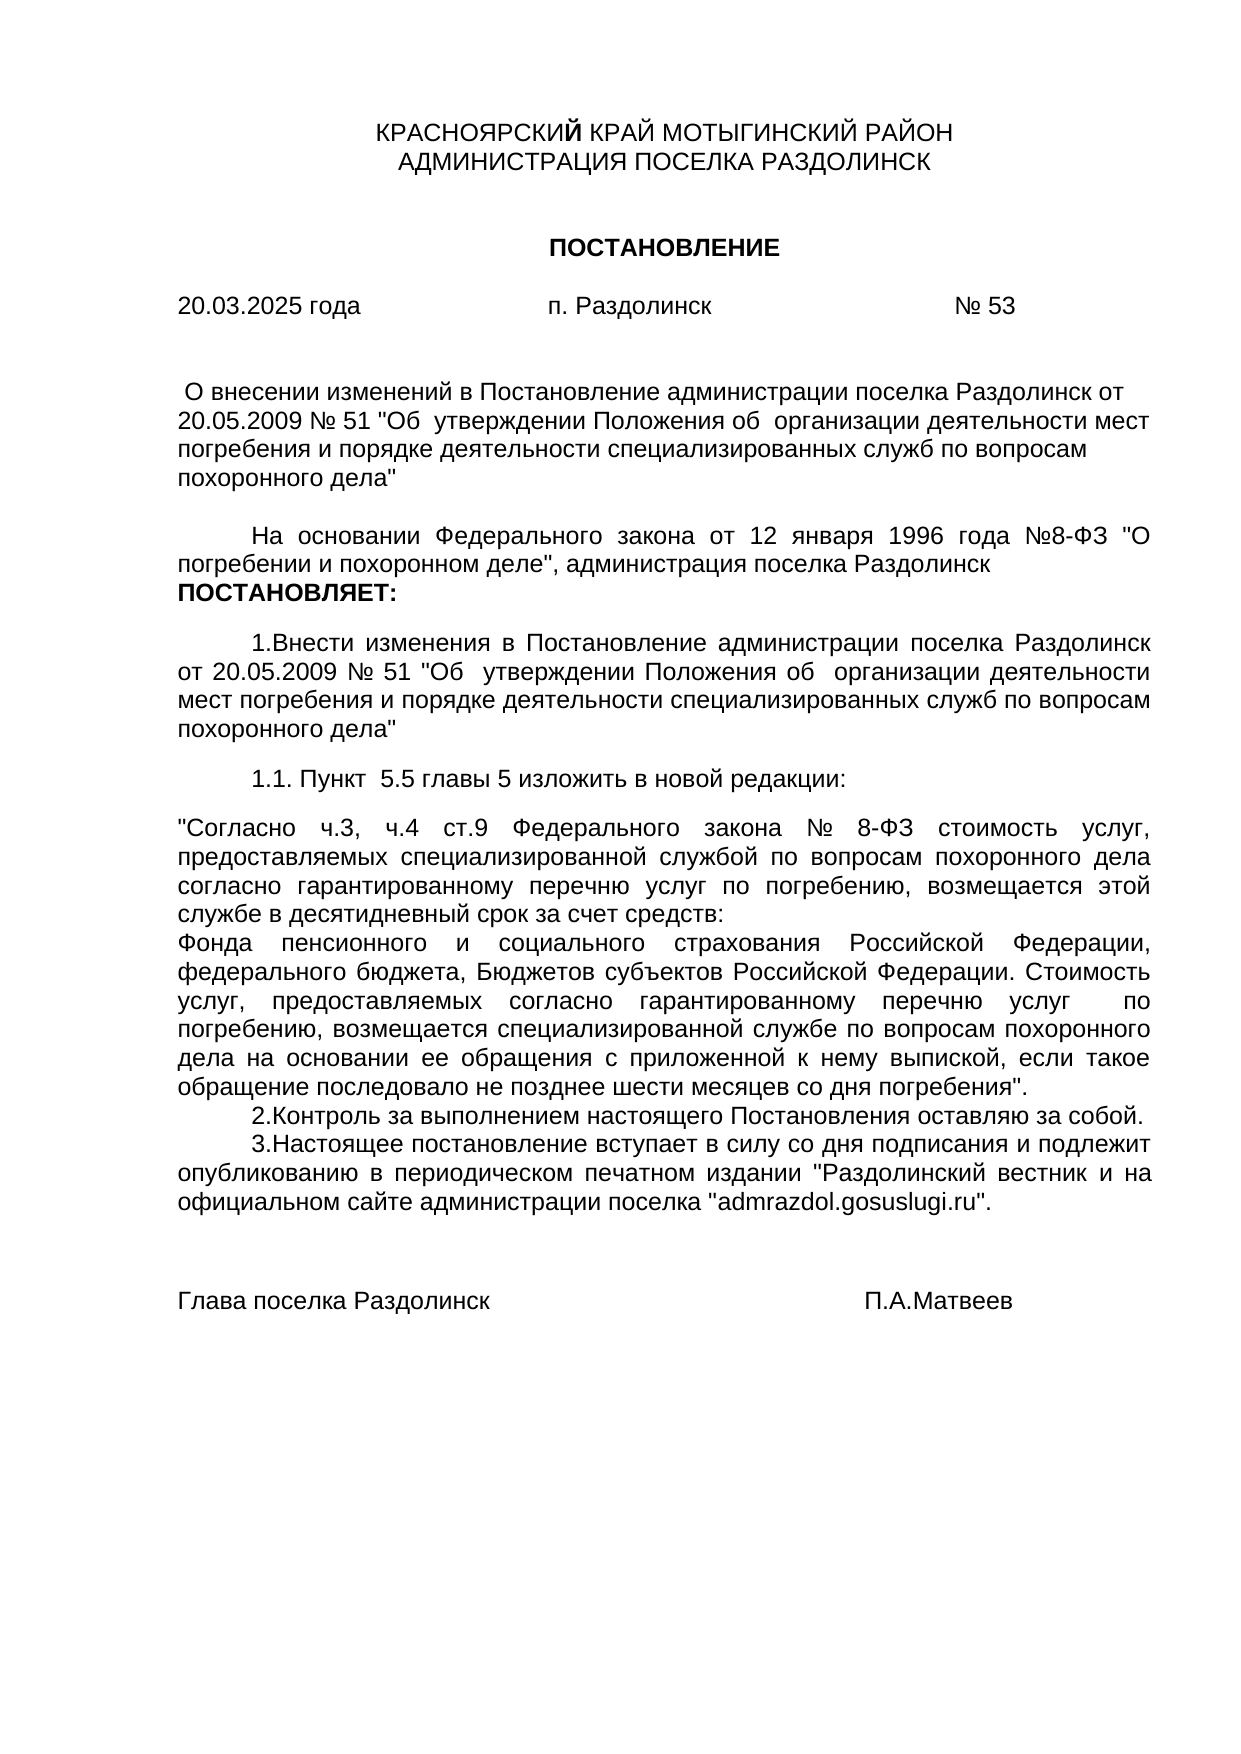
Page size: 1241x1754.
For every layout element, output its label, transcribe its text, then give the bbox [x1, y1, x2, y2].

text ПОСТАНОВЛЯЕТ: [177, 578, 1152, 607]
title О внесении изменений в Постановление администрации поселка Раздолинск от 20.05.2009 № 51 "Об утверждении Положения об организации деятельности мест погребения и порядке деятельности специализированных служб по вопросам похоронного дела" [177, 377, 1152, 492]
title АДМИНИСТРАЦИЯ ПОСЕЛКА РАЗДОЛИНСК [177, 147, 1152, 176]
text На основании Федерального закона от 12 января 1996 года №8-ФЗ "О погребении и похоронном деле", администрация поселка Раздолинск [177, 521, 1152, 578]
text Глава поселка Раздолинск П.А.Матвеев [177, 1286, 1152, 1315]
title 20.03.2025 года п. Раздолинск № 53 [177, 291, 1152, 319]
title КРАСНОЯРСКИЙ КРАЙ МОТЫГИНСКИЙ РАЙОН [177, 118, 1152, 147]
text 2.Контроль за выполнением настоящего Постановления оставляю за собой. [177, 1101, 1152, 1129]
text 1.Внести изменения в Постановление администрации поселка Раздолинск от 20.05.2009 № 51 "Об утверждении Положения об организации деятельности мест погребения и порядке деятельности специализированных служб по вопросам похоронного дела" [177, 628, 1152, 743]
text "Согласно ч.3, ч.4 ст.9 Федерального закона № 8-ФЗ стоимость услуг, предоставляемых специализированной службой по вопросам похоронного дела согласно гарантированному перечню услуг по погребению, возмещается этой службе в десятидневный срок за счет средств: [177, 813, 1152, 928]
text 3.Настоящее постановление вступает в силу со дня подписания и подлежит опубликованию в периодическом печатном издании "Раздолинский вестник и на официальном сайте администрации поселка "admrazdol.gosuslugi.ru". [177, 1129, 1152, 1216]
text 1.1. Пункт 5.5 главы 5 изложить в новой редакции: [177, 763, 1152, 792]
text Фонда пенсионного и социального страхования Российской Федерации, федерального бюджета, Бюджетов субъектов Российской Федерации. Стоимость услуг, предоставляемых согласно гарантированному перечню услуг по погребению, возмещается специализированной службе по вопросам похоронного дела на основании ее обращения с приложенной к нему выпиской, если такое обращение последовало не позднее шести месяцев со дня погребения". [177, 928, 1152, 1101]
title ПОСТАНОВЛЕНИЕ [177, 233, 1152, 262]
